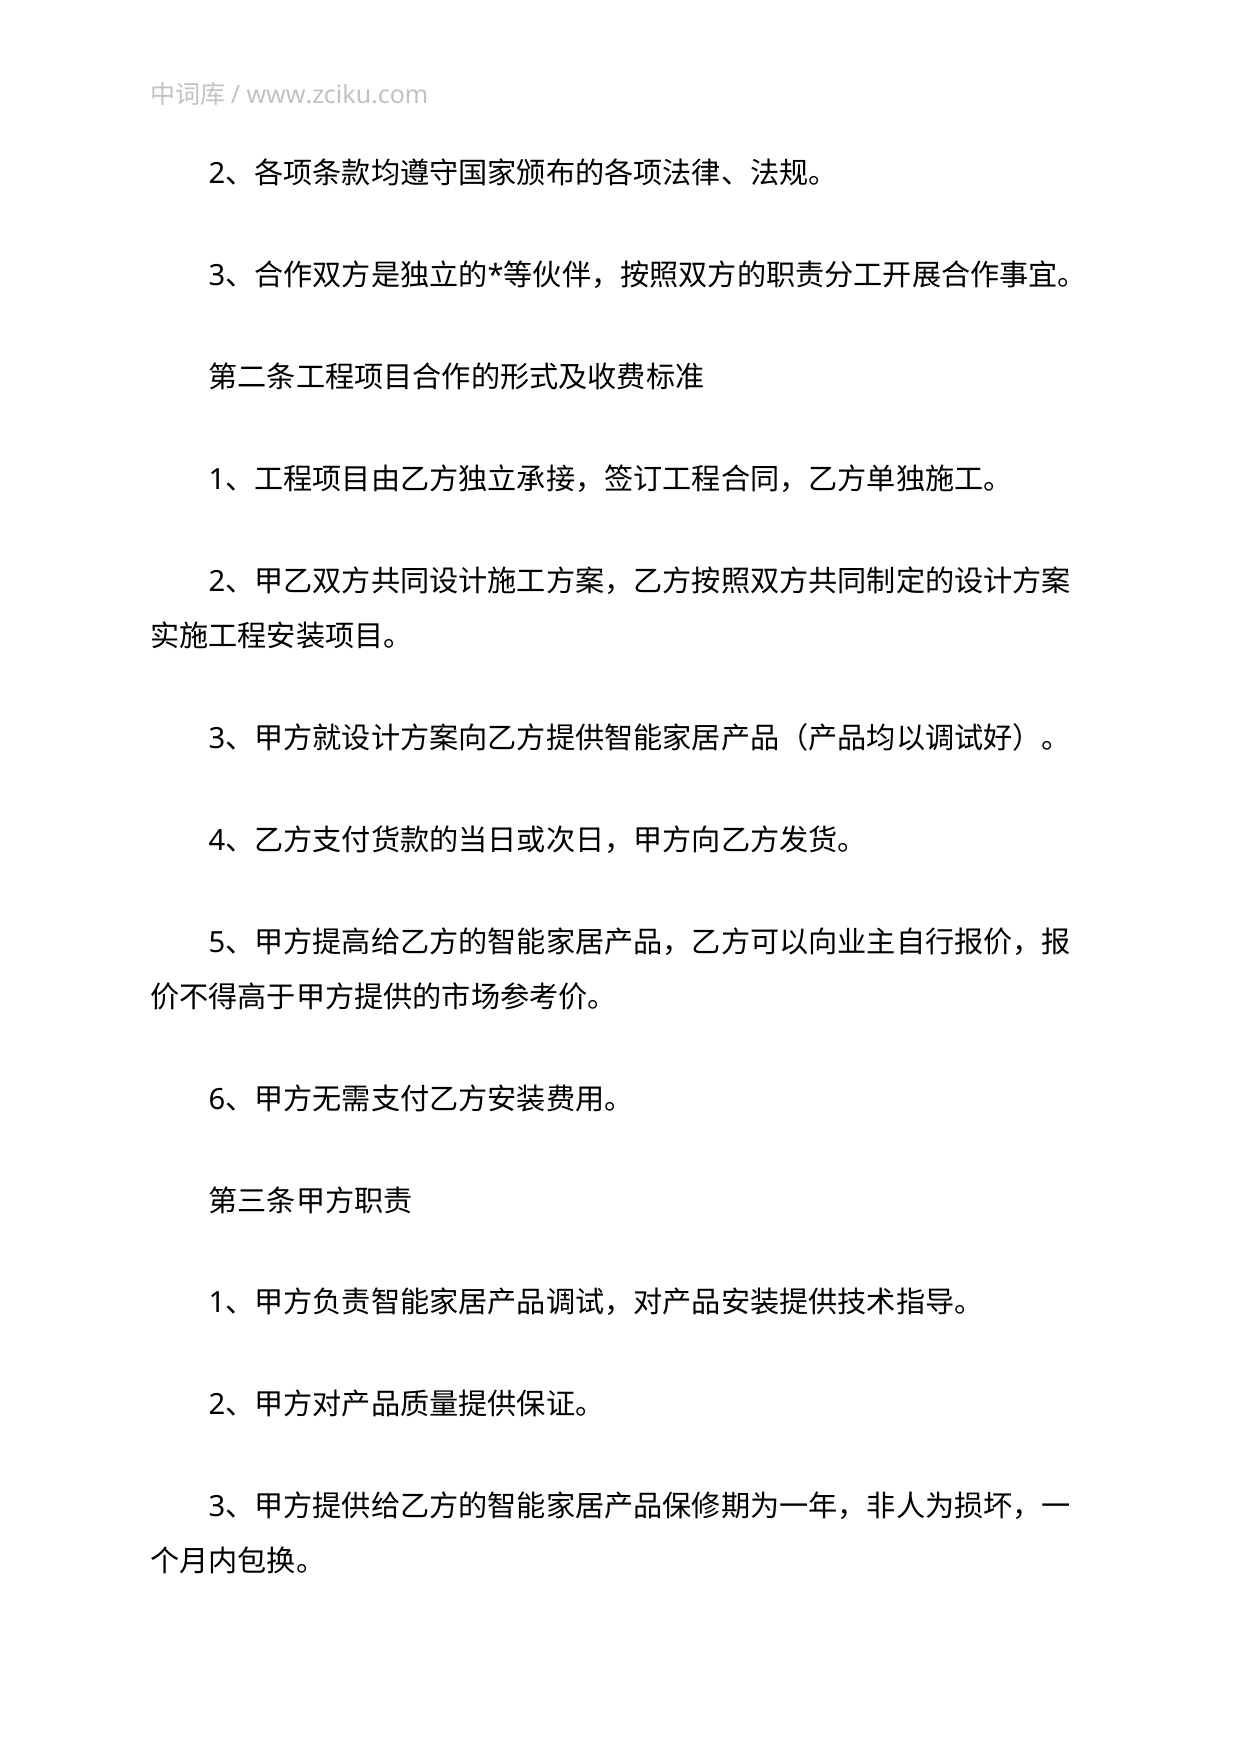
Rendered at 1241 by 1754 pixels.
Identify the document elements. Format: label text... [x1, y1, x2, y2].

text 5、甲方提高给乙方的智能家居产品，乙方可以向业主自行报价，报价不得高于甲方提供的市场参考价。 [150, 918, 1090, 1016]
text 1、甲方负责智能家居产品调试，对产品安装提供技术指导。 [150, 1279, 1090, 1321]
text 3、甲方就设计方案向乙方提供智能家居产品（产品均以调试好）。 [150, 714, 1090, 757]
text 3、合作双方是独立的*等伙伴，按照双方的职责分工开展合作事宜。 [150, 252, 1090, 294]
text 2、甲方对产品质量提供保证。 [150, 1381, 1090, 1423]
text 3、甲方提供给乙方的智能家居产品保修期为一年，非人为损坏，一个月内包换。 [150, 1483, 1090, 1580]
text 4、乙方支付货款的当日或次日，甲方向乙方发货。 [150, 816, 1090, 859]
text 第二条工程项目合作的形式及收费标准 [150, 354, 1090, 396]
text 6、甲方无需支付乙方安装费用。 [150, 1075, 1090, 1118]
text 1、工程项目由乙方独立承接，签订工程合同，乙方单独施工。 [150, 456, 1090, 498]
text 第三条甲方职责 [150, 1177, 1090, 1219]
text 2、甲乙双方共同设计施工方案，乙方按照双方共同制定的设计方案实施工程安装项目。 [150, 558, 1090, 655]
text 2、各项条款均遵守国家颁布的各项法律、法规。 [150, 150, 1090, 192]
